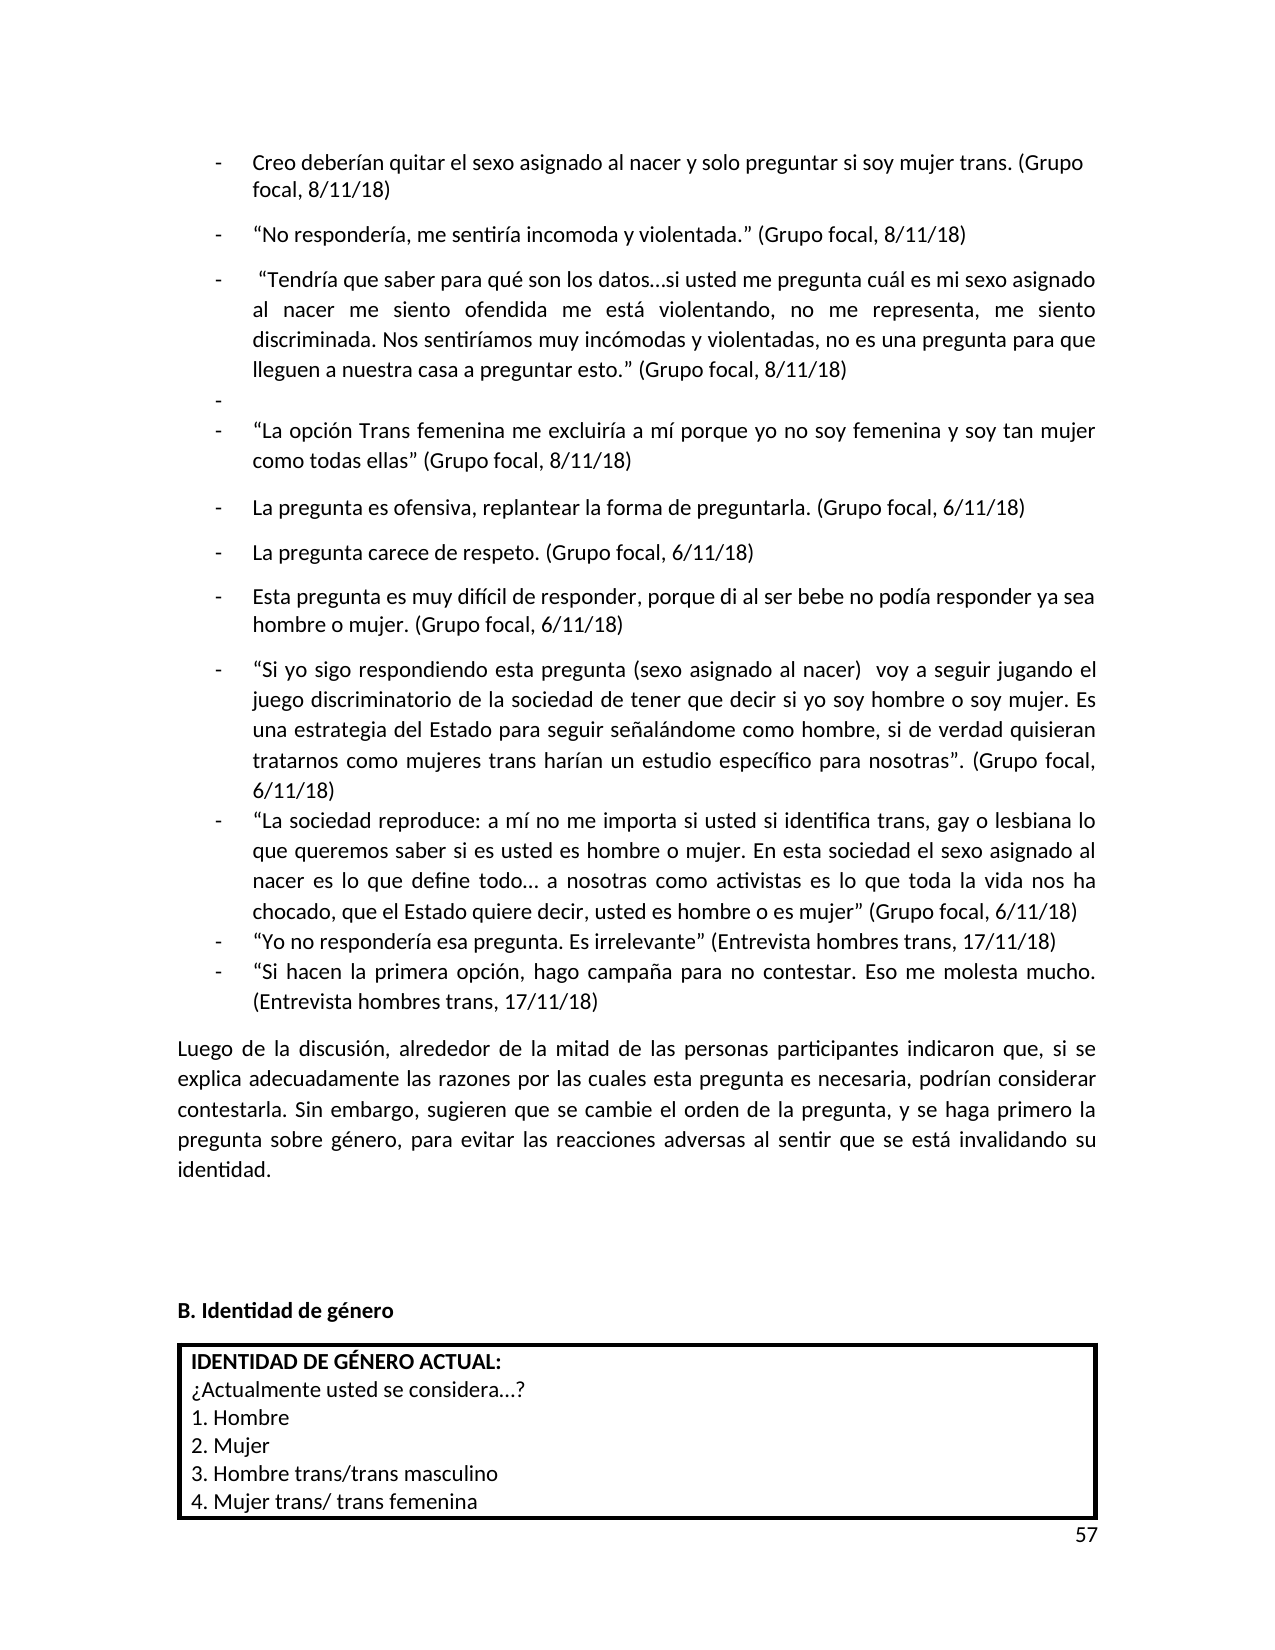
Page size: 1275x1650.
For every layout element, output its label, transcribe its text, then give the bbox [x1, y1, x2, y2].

list La pregunta es ofensiva, replantear la forma de preguntarla. (Grupo focal, 6/11/18) [215, 493, 1098, 521]
list “Si yo sigo respondiendo esta pregunta (sexo asignado al nacer) voy a seguir jugando el juego discriminatorio de la sociedad de tener que decir si yo soy hombre o soy mujer. Es una estrategia del Estado para seguir señalándome como hombre, si de verdad quisieran tratarnos como mujeres trans harían un estudio específico para nosotras”. (Grupo focal, 6/11/18) [215, 655, 1098, 804]
list “Si hacen la primera opción, hago campaña para no contestar. Eso me molesta mucho. (Entrevista hombres trans, 17/11/18) [215, 957, 1098, 1016]
list La pregunta carece de respeto. (Grupo focal, 6/11/18) [215, 538, 1098, 566]
list Esta pregunta es muy difícil de responder, porque di al ser bebe no podía responder ya sea hombre o mujer. (Grupo focal, 6/11/18) [215, 582, 1098, 638]
list “No respondería, me sentiría incomoda y violentada.” (Grupo focal, 8/11/18) [215, 220, 1098, 248]
list “La opción Trans femenina me excluiría a mí porque yo no soy femenina y soy tan mujer como todas ellas” (Grupo focal, 8/11/18) [215, 416, 1098, 474]
list “Tendría que saber para qué son los datos…si usted me pregunta cuál es mi sexo asignado al nacer me siento ofendida me está violentando, no me representa, me siento discriminada. Nos sentiríamos muy incómodas y violentadas, no es una pregunta para que lleguen a nuestra casa a preguntar esto.” (Grupo focal, 8/11/18) [215, 265, 1098, 384]
list “Yo no respondería esa pregunta. Es irrelevante” (Entrevista hombres trans, 17/11/18) [215, 927, 1098, 955]
text B. Identidad de género [177, 1296, 1098, 1324]
list “La sociedad reproduce: a mí no me importa si usted si identifica trans, gay o lesbiana lo que queremos saber si es usted es hombre o mujer. En esta sociedad el sexo asignado al nacer es lo que define todo… a nosotras como activistas es lo que toda la vida nos ha chocado, que el Estado quiere decir, usted es hombre o es mujer” (Grupo focal, 6/11/18) [215, 806, 1098, 925]
text Luego de la discusión, alrededor de la mitad de las personas participantes indicaron que, si se explica adecuadamente las razones por las cuales esta pregunta es necesaria, podrían considerar contestarla. Sin embargo, sugieren que se cambie el orden de la pregunta, y se haga primero la pregunta sobre género, para evitar las reacciones adversas al sentir que se está invalidando su identidad. [177, 1034, 1098, 1183]
list Creo deberían quitar el sexo asignado al nacer y solo preguntar si soy mujer trans. (Grupo focal, 8/11/18) [215, 148, 1098, 204]
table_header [182, 1347, 1093, 1516]
